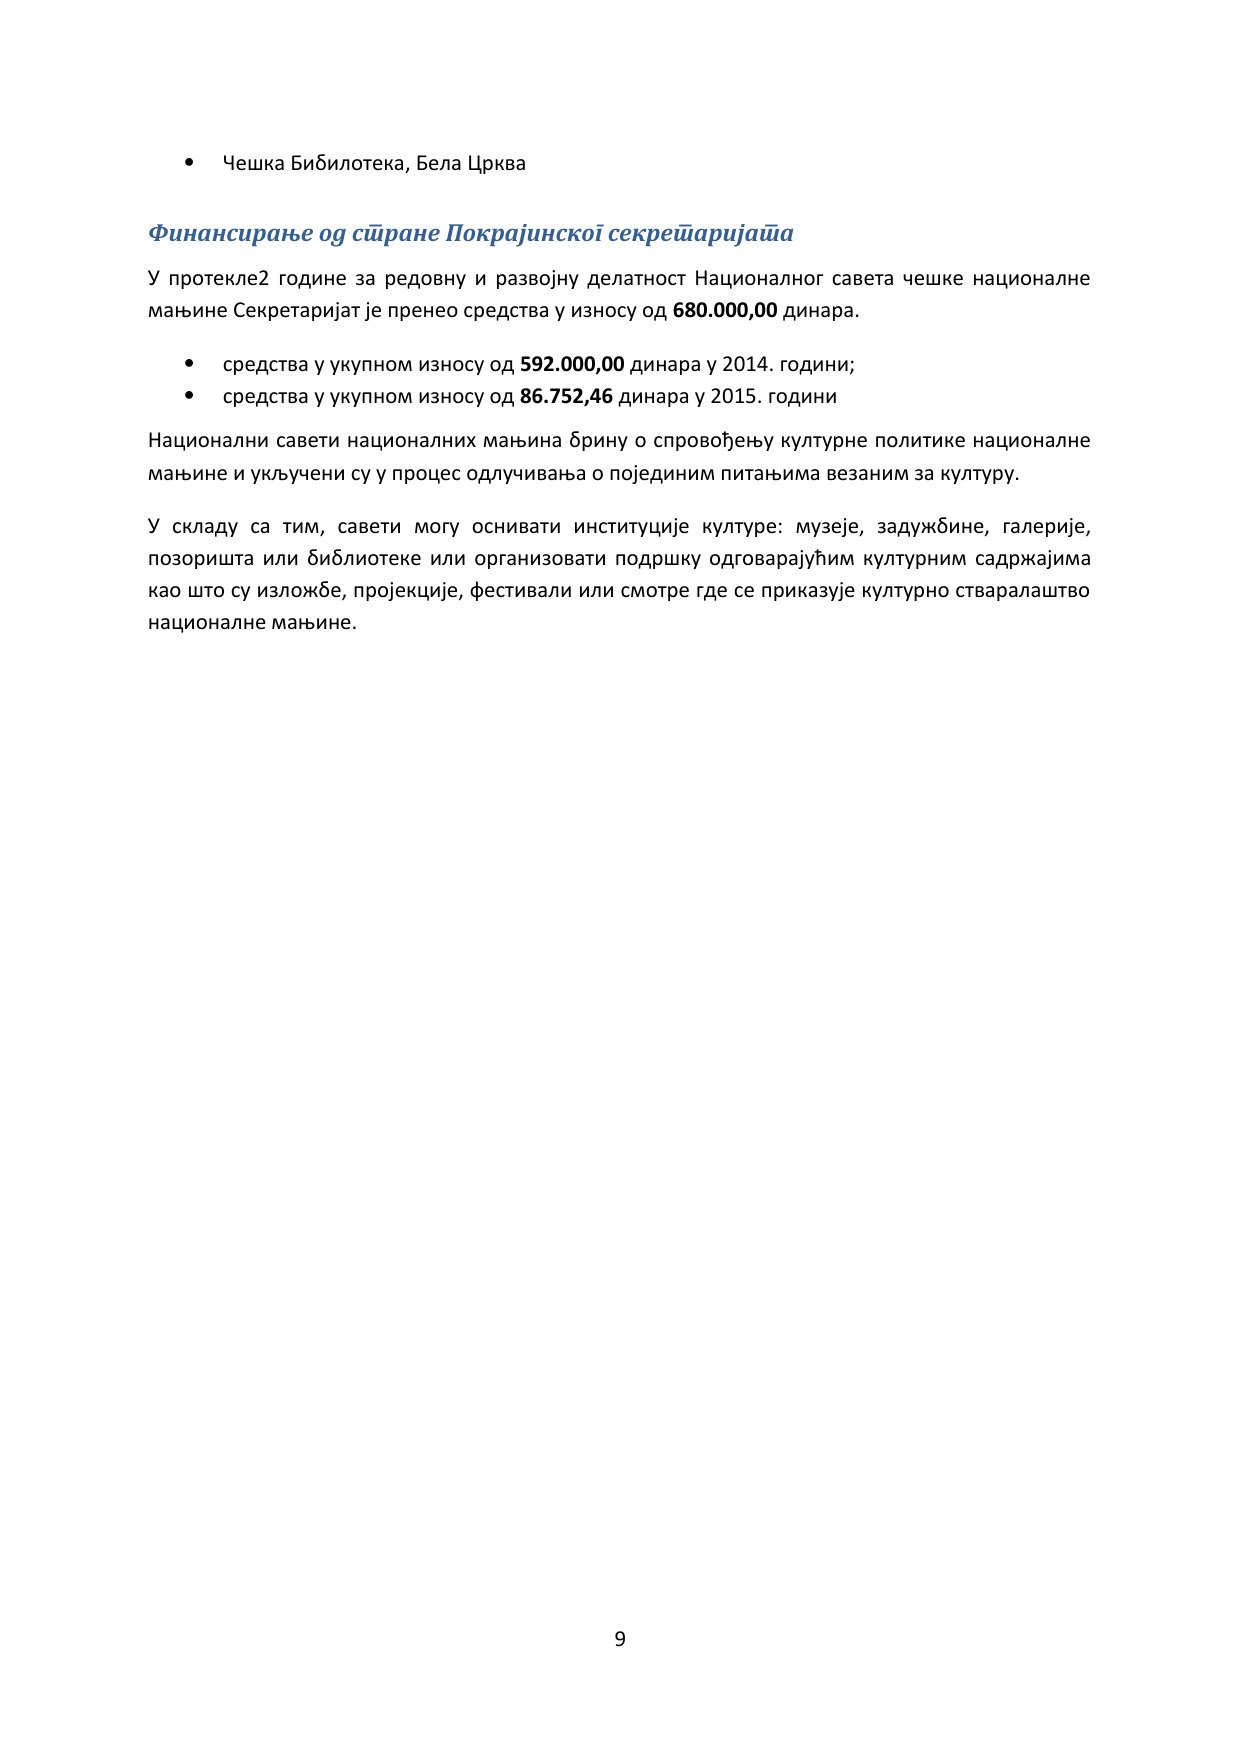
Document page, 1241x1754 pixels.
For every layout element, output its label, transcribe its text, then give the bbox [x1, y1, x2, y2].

list средства у укупном износу од 86.752,46 динара у 2015. години [185, 381, 1093, 409]
text Финансирање од стране Покрајинског секретаријата [148, 217, 1093, 247]
text Национални савети националних мањина брину о спровођењу културне политике националне мањине и укључени су у процес одлучивања о појединим питањима везаним за културу. [148, 426, 1093, 486]
list средства у укупном износу од 592.000,00 динара у 2014. години; [185, 349, 1093, 377]
text У протеклe2 године за редовну и развојну делатност Националног савета чешке националне мањине Секретаријат је пренео средства у износу од 680.000,00 динара. [148, 263, 1093, 324]
list Чешка Бибилотека, Бела Црква [185, 148, 1093, 176]
text У складу са тим, савети могу оснивати институције културе: музеје, задужбине, галерије, позоришта или библиотеке или организовати подршку одговарајућим културним садржајима као што су изложбе, пројекције, фестивали или смотре где се приказује културно стваралаштво националне мањине. [148, 511, 1093, 635]
